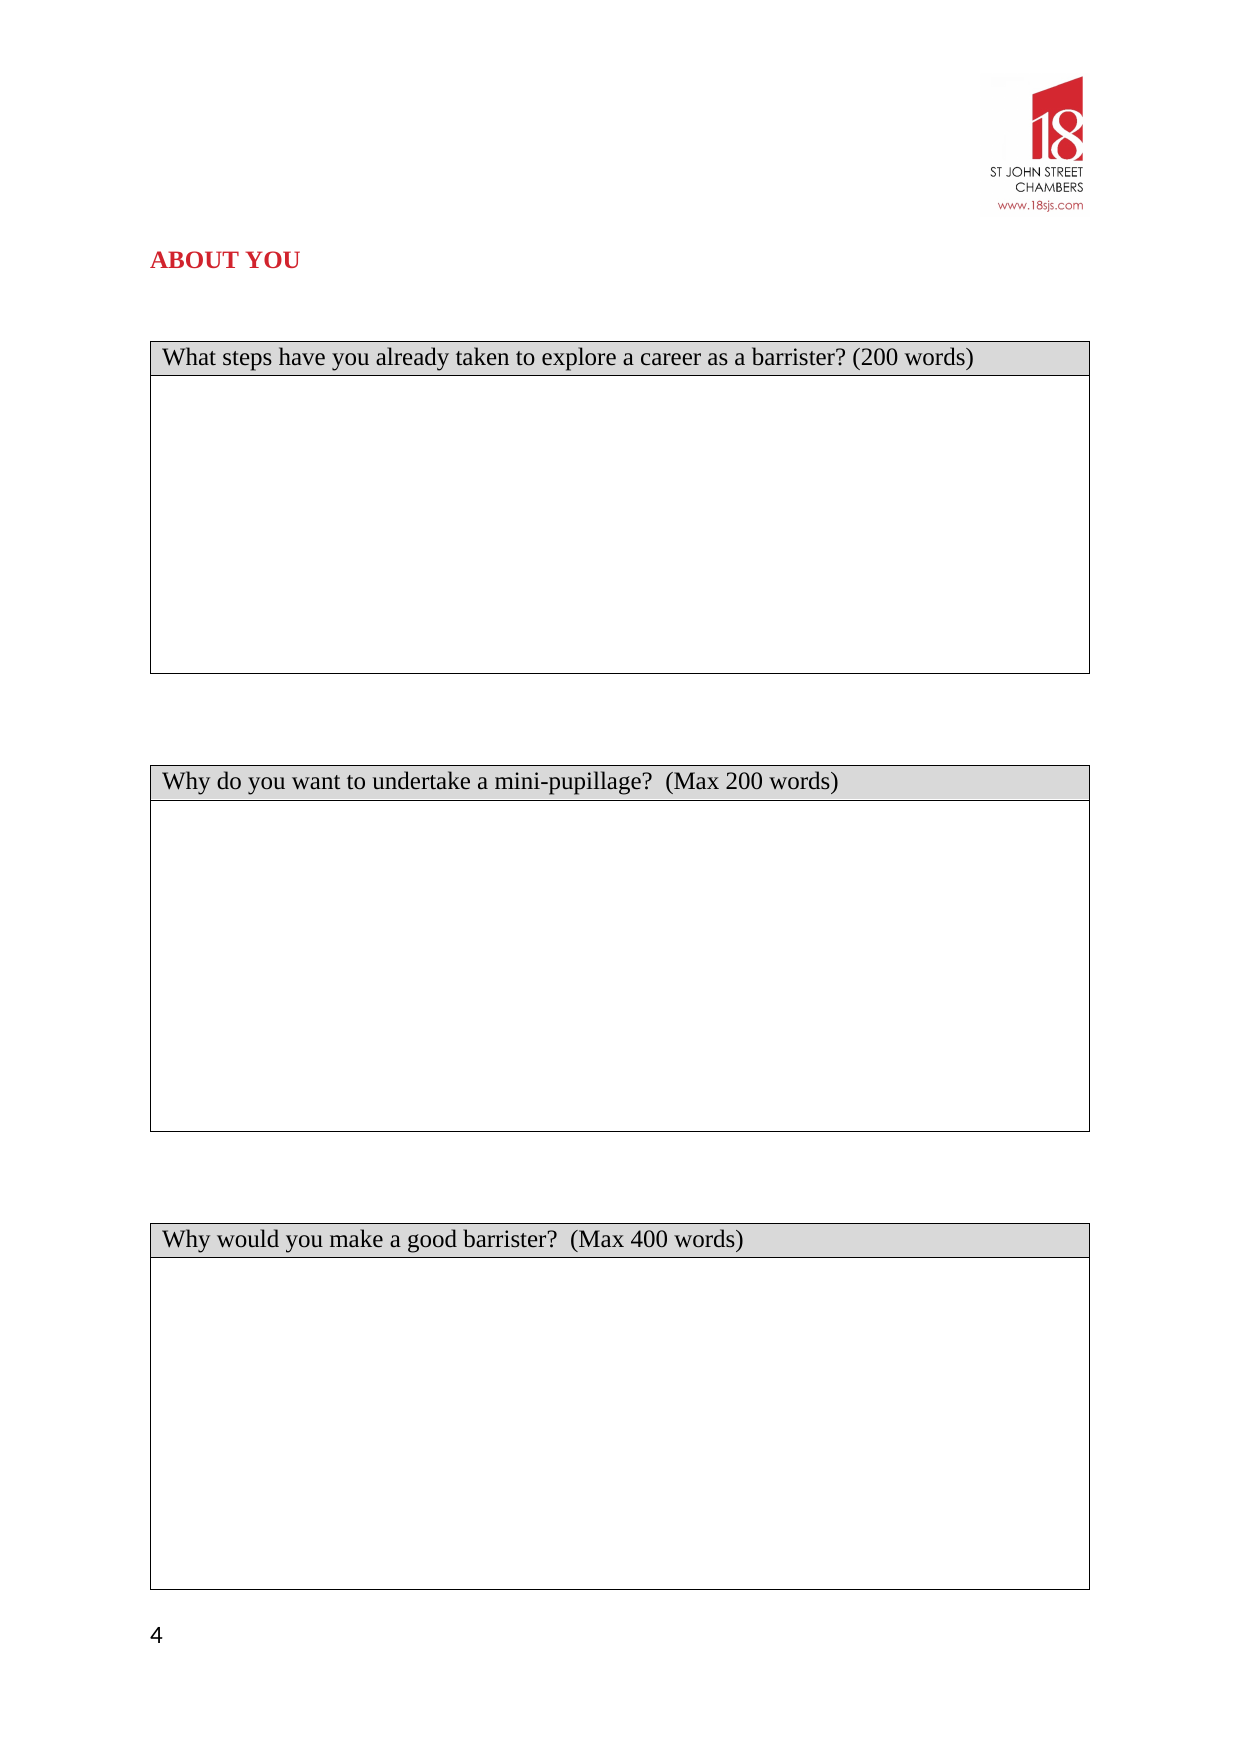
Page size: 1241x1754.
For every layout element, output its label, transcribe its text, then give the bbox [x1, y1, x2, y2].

table_header Why would you make a good barrister? (Max 400 words) [151, 1224, 1089, 1257]
text ABOUT YOU [150, 246, 1090, 274]
table_header Why do you want to undertake a mini-pupillage? (Max 200 words) [151, 766, 1089, 799]
table_cell [151, 801, 1089, 1131]
table_cell [151, 1258, 1089, 1588]
picture [980, 73, 1091, 217]
table_cell [151, 376, 1089, 673]
table_header What steps have you already taken to explore a career as a barrister? (200 words) [151, 342, 1089, 375]
